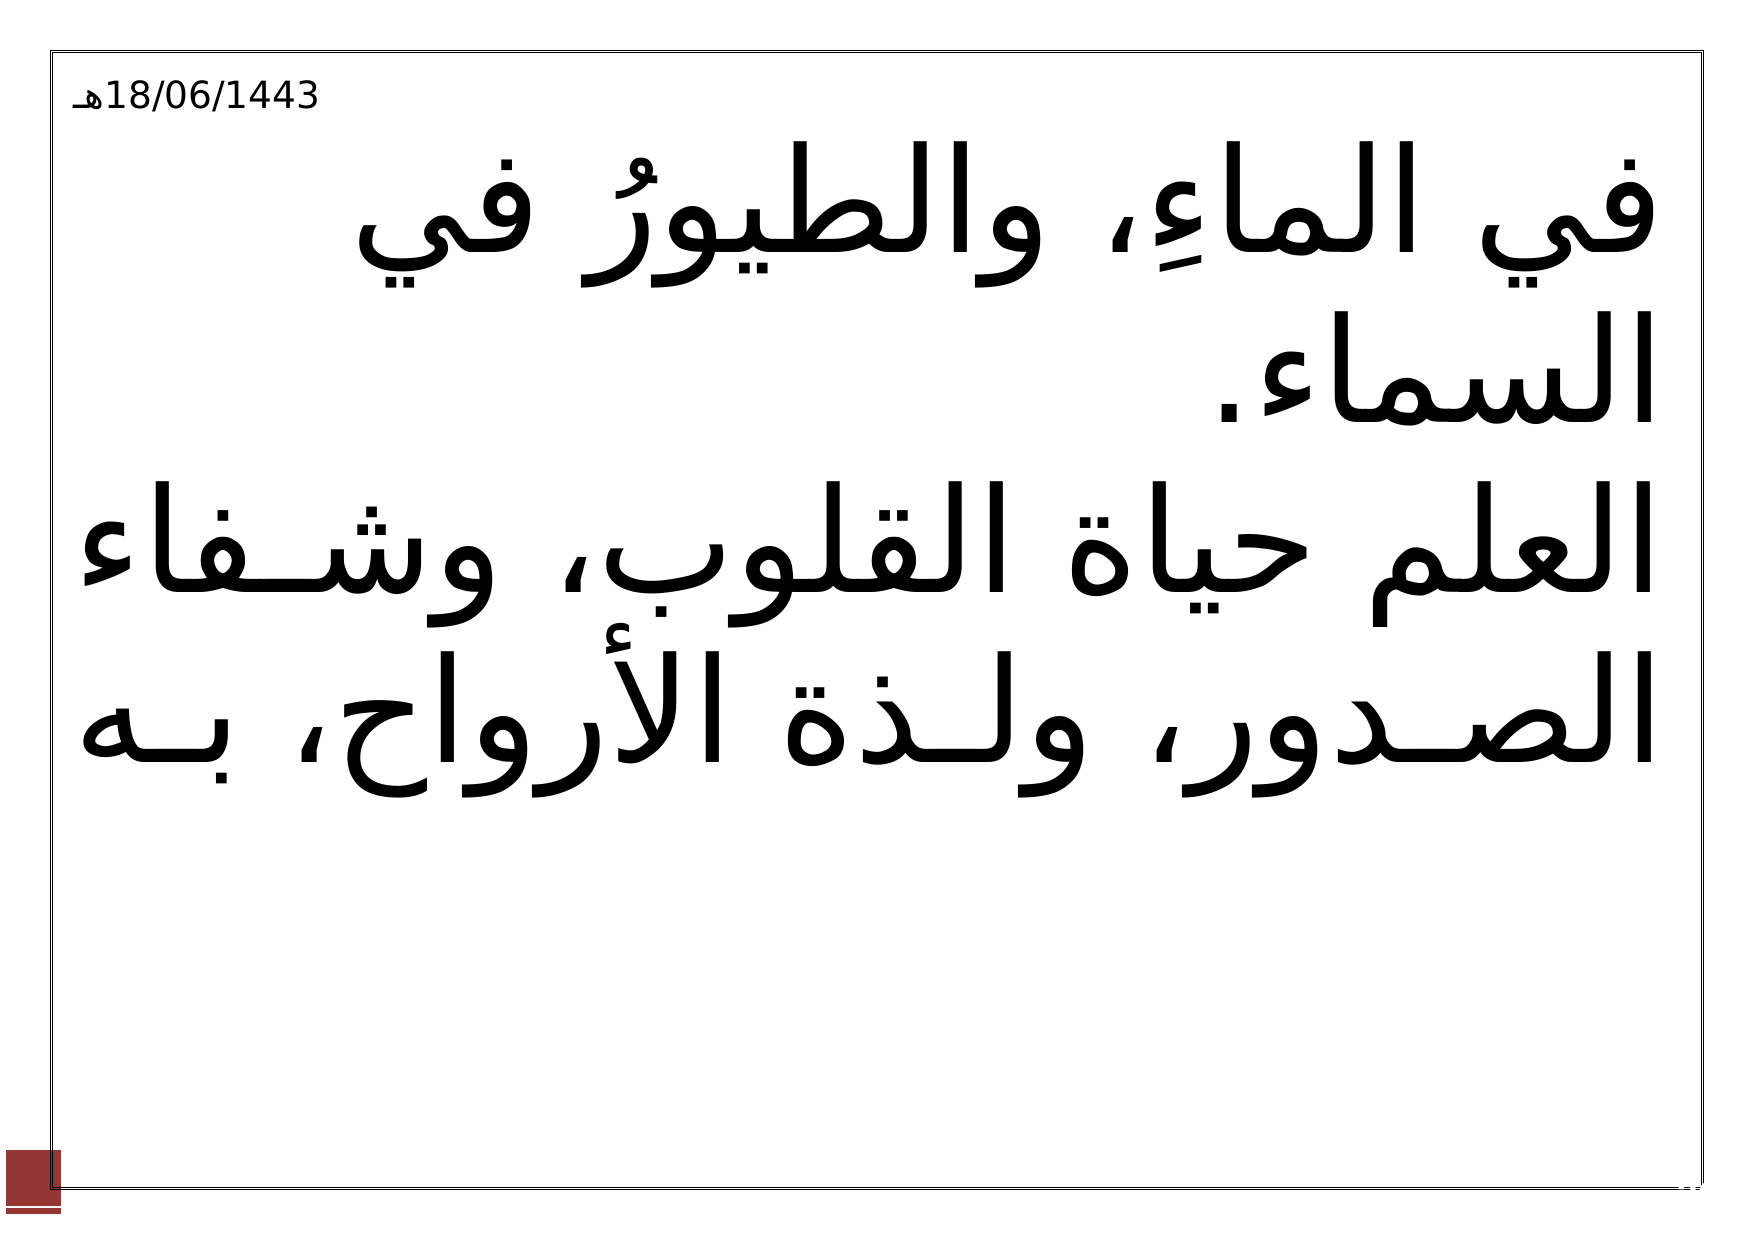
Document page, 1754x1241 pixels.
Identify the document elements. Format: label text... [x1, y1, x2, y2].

text العلم حياة القلوب، وشفاء الصدور، ولذة الأرواح، به يُعرف اللهُ ويُعبد، ويُذكر ويوحّد، ويحمد ويمجّد. [74, 457, 1665, 797]
text إنها الخطى التي تسبح لصاحبها المحتسبِ الحيتانُ في الماءِ، والطيورُ في السماء. [74, 117, 1665, 457]
